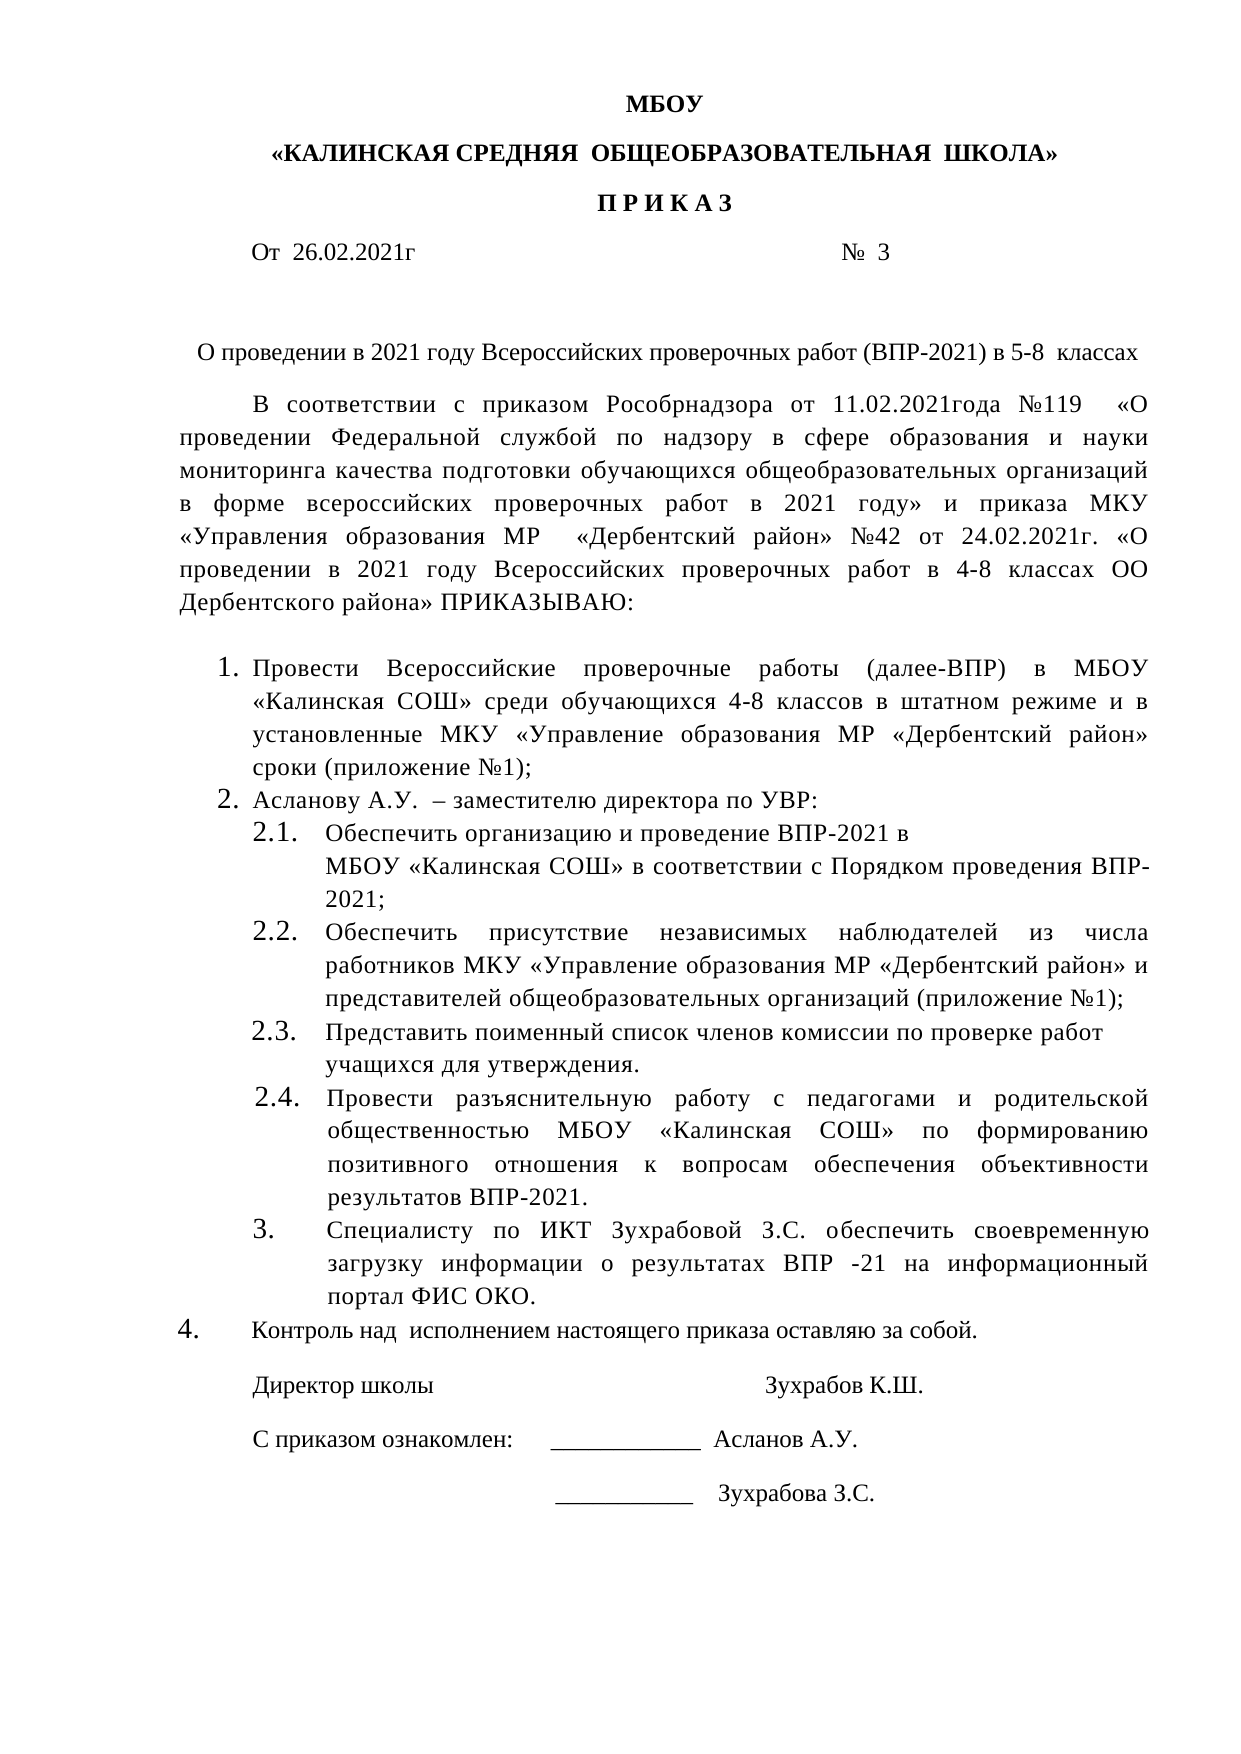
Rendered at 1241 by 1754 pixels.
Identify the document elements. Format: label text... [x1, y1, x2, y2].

text С приказом ознакомлен: ____________ Асланов А.У. [252, 1424, 1152, 1453]
text ___________ Зухрабова З.С. [252, 1478, 1152, 1507]
list Провести разъяснительную работу с педагогами и родительской общественностью МБОУ «Калинская СОШ» по формированию позитивного отношения к вопросам обеспечения объективности результатов ВПР-2021. [254, 1079, 1149, 1212]
list Обеспечить присутствие независимых наблюдателей из числа работников МКУ «Управление образования МР «Дербентский район» и представителей общеобразовательных организаций (приложение №1); [252, 914, 1149, 1013]
list Обеспечить организацию и проведение ВПР-2021 в [252, 815, 1152, 848]
list Контроль над исполнением настоящего приказа оставляю за собой. [177, 1311, 1152, 1344]
text МБОУ «Калинская СОШ» в соответствии с Порядком проведения ВПР-2021; [325, 848, 1152, 914]
list Специалисту по ИКТ Зухрабовой З.С. обеспечить своевременную загрузку информации о результатах ВПР -21 на информационный портал ФИС ОКО. [252, 1212, 1149, 1311]
text П Р И К А З [177, 188, 1152, 217]
text От 26.02.2021г № 3 [177, 237, 1152, 266]
text В соответствии с приказом Рособрнадзора от 11.02.2021года №119 «О проведении Федеральной службой по надзору в сфере образования и науки мониторинга качества подготовки обучающихся общеобразовательных организаций в форме всероссийских проверочных работ в 2021 году» и приказа МКУ «Управления образования МР «Дербентский район» №42 от 24.02.2021г. «О проведении в 2021 году Всероссийских проверочных работ в 4-8 классах ОО Дербентского района» ПРИКАЗЫВАЮ: [179, 386, 1149, 617]
text МБОУ [177, 89, 1152, 117]
text «КАЛИНСКАЯ СРЕДНЯЯ ОБЩЕОБРАЗОВАТЕЛЬНАЯ ШКОЛА» [177, 138, 1152, 167]
list Асланову А.У. – заместителю директора по УВР: [217, 782, 1152, 815]
text О проведении в 2021 году Всероссийских проверочных работ (ВПР-2021) в 5-8 классах [177, 337, 1152, 365]
text Директор школы Зухрабов К.Ш. [252, 1370, 1152, 1399]
list Провести Всероссийские проверочные работы (далее-ВПР) в МБОУ «Калинская СОШ» среди обучающихся 4-8 классов в штатном режиме и в установленные МКУ «Управление образования МР «Дербентский район» сроки (приложение №1); [217, 650, 1149, 782]
list Представить поименный список членов комиссии по проверке работ учащихся для утверждения. [251, 1013, 1149, 1079]
